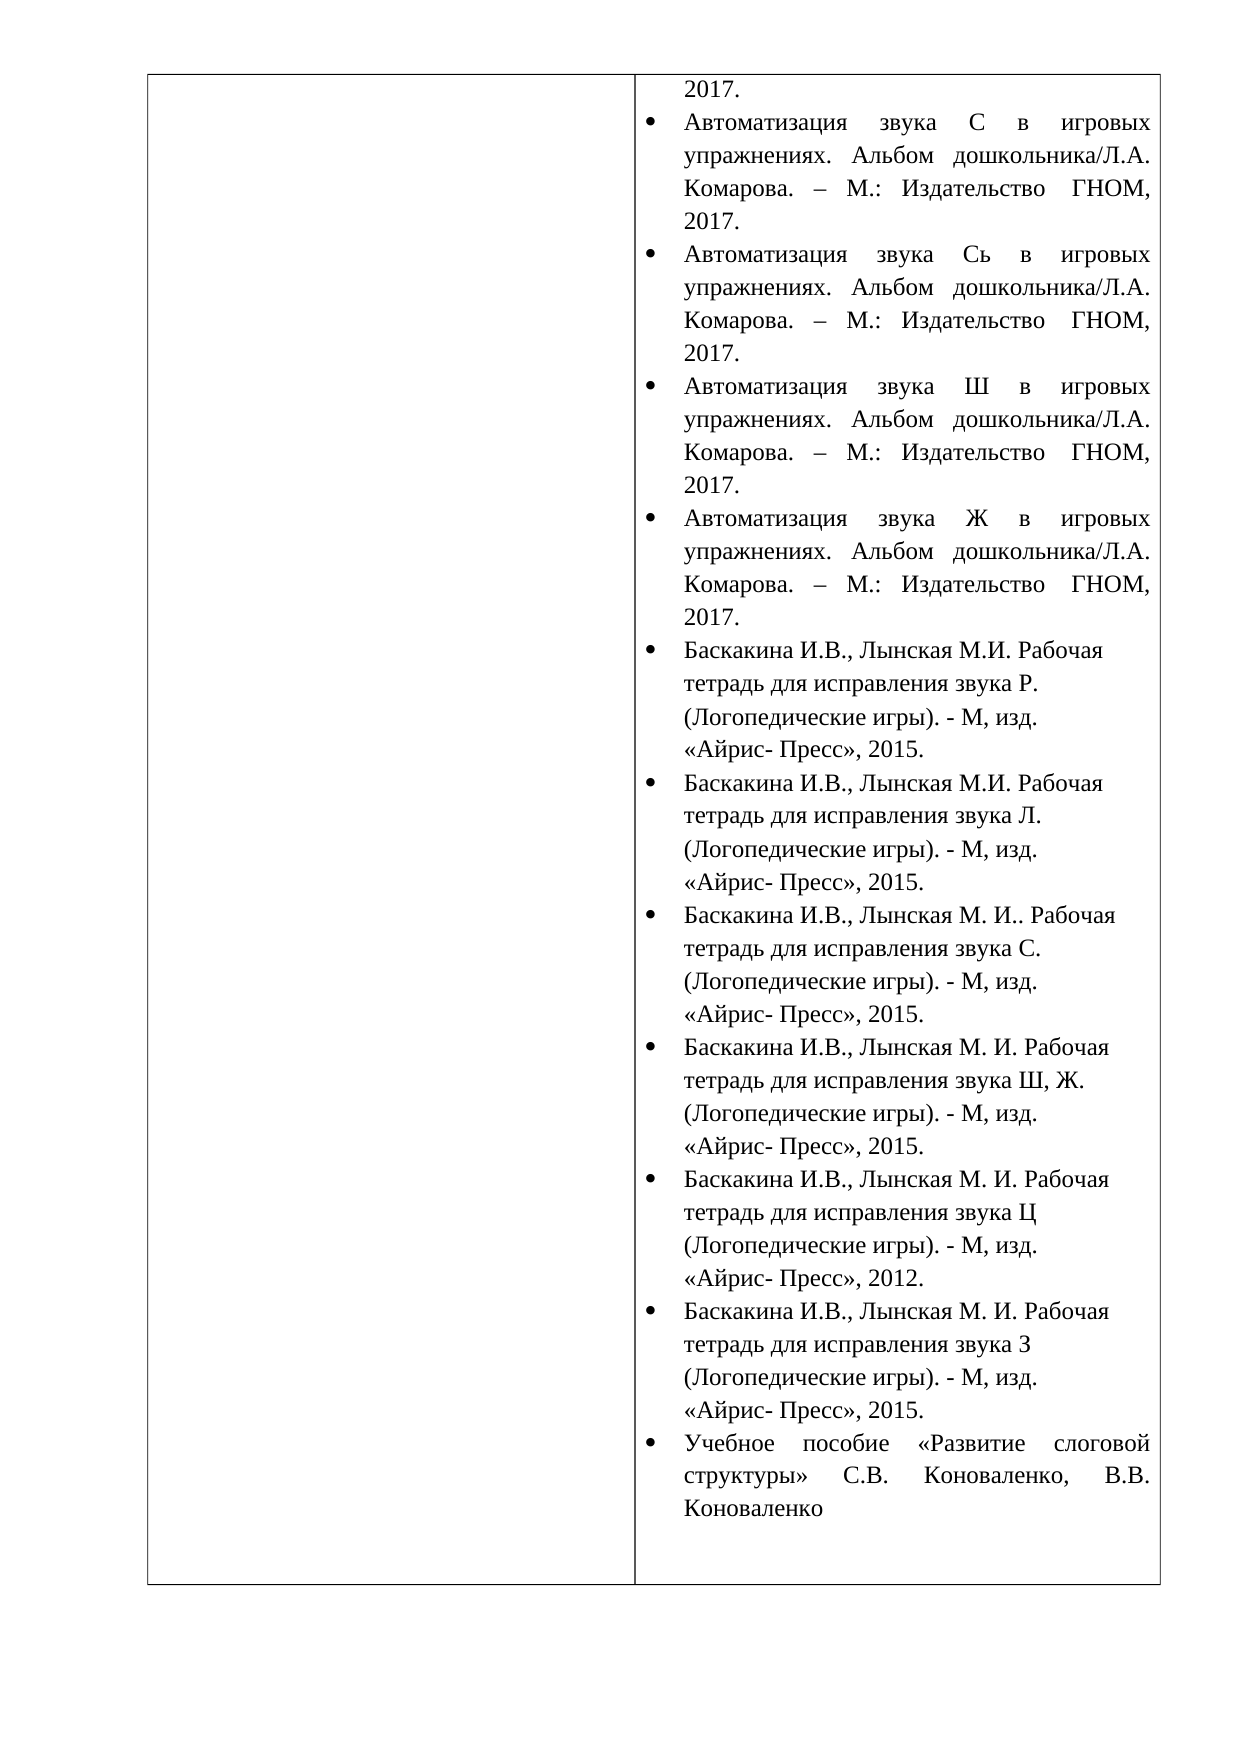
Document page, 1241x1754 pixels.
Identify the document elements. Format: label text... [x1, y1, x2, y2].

list Автоматизация звука Ж в игровых упражнениях. Альбом дошкольника/Л.А. Комарова. – М.: Издательство ГНОМ, 2017. [646, 503, 1150, 631]
list Баскакина И.В., Лынская М.И. Рабочая тетрадь для исправления звука Р. (Логопедические игры). - М, изд. «Айрис- Пресс», 2015. [646, 636, 1133, 763]
list Автоматизация звука Ш в игровых упражнениях. Альбом дошкольника/Л.А. Комарова. – М.: Издательство ГНОМ, 2017. [646, 371, 1150, 499]
list Баскакина И.В., Лынская М. И. Рабочая тетрадь для исправления звука З (Логопедические игры). - М, изд. «Айрис- Пресс», 2015. [646, 1296, 1133, 1424]
text 2017. [375, 74, 1049, 103]
list Автоматизация звука Сь в игровых упражнениях. Альбом дошкольника/Л.А. Комарова. – М.: Издательство ГНОМ, 2017. [646, 239, 1150, 367]
list Баскакина И.В., Лынская М. И. Рабочая тетрадь для исправления звука Ш, Ж. (Логопедические игры). - М, изд. «Айрис- Пресс», 2015. [646, 1032, 1133, 1159]
list Учебное пособие «Развитие слоговой структуры» С.В. Коноваленко, В.В. Коноваленко [646, 1428, 1150, 1522]
list Баскакина И.В., Лынская М. И.. Рабочая тетрадь для исправления звука С. (Логопедические игры). - М, изд. «Айрис- Пресс», 2015. [646, 900, 1133, 1027]
list Автоматизация звука С в игровых упражнениях. Альбом дошкольника/Л.А. Комарова. – М.: Издательство ГНОМ, 2017. [646, 107, 1151, 235]
list Баскакина И.В., Лынская М. И. Рабочая тетрадь для исправления звука Ц (Логопедические игры). - М, изд. «Айрис- Пресс», 2012. [646, 1164, 1133, 1292]
list Баскакина И.В., Лынская М.И. Рабочая тетрадь для исправления звука Л. (Логопедические игры). - М, изд. «Айрис- Пресс», 2015. [646, 768, 1133, 895]
